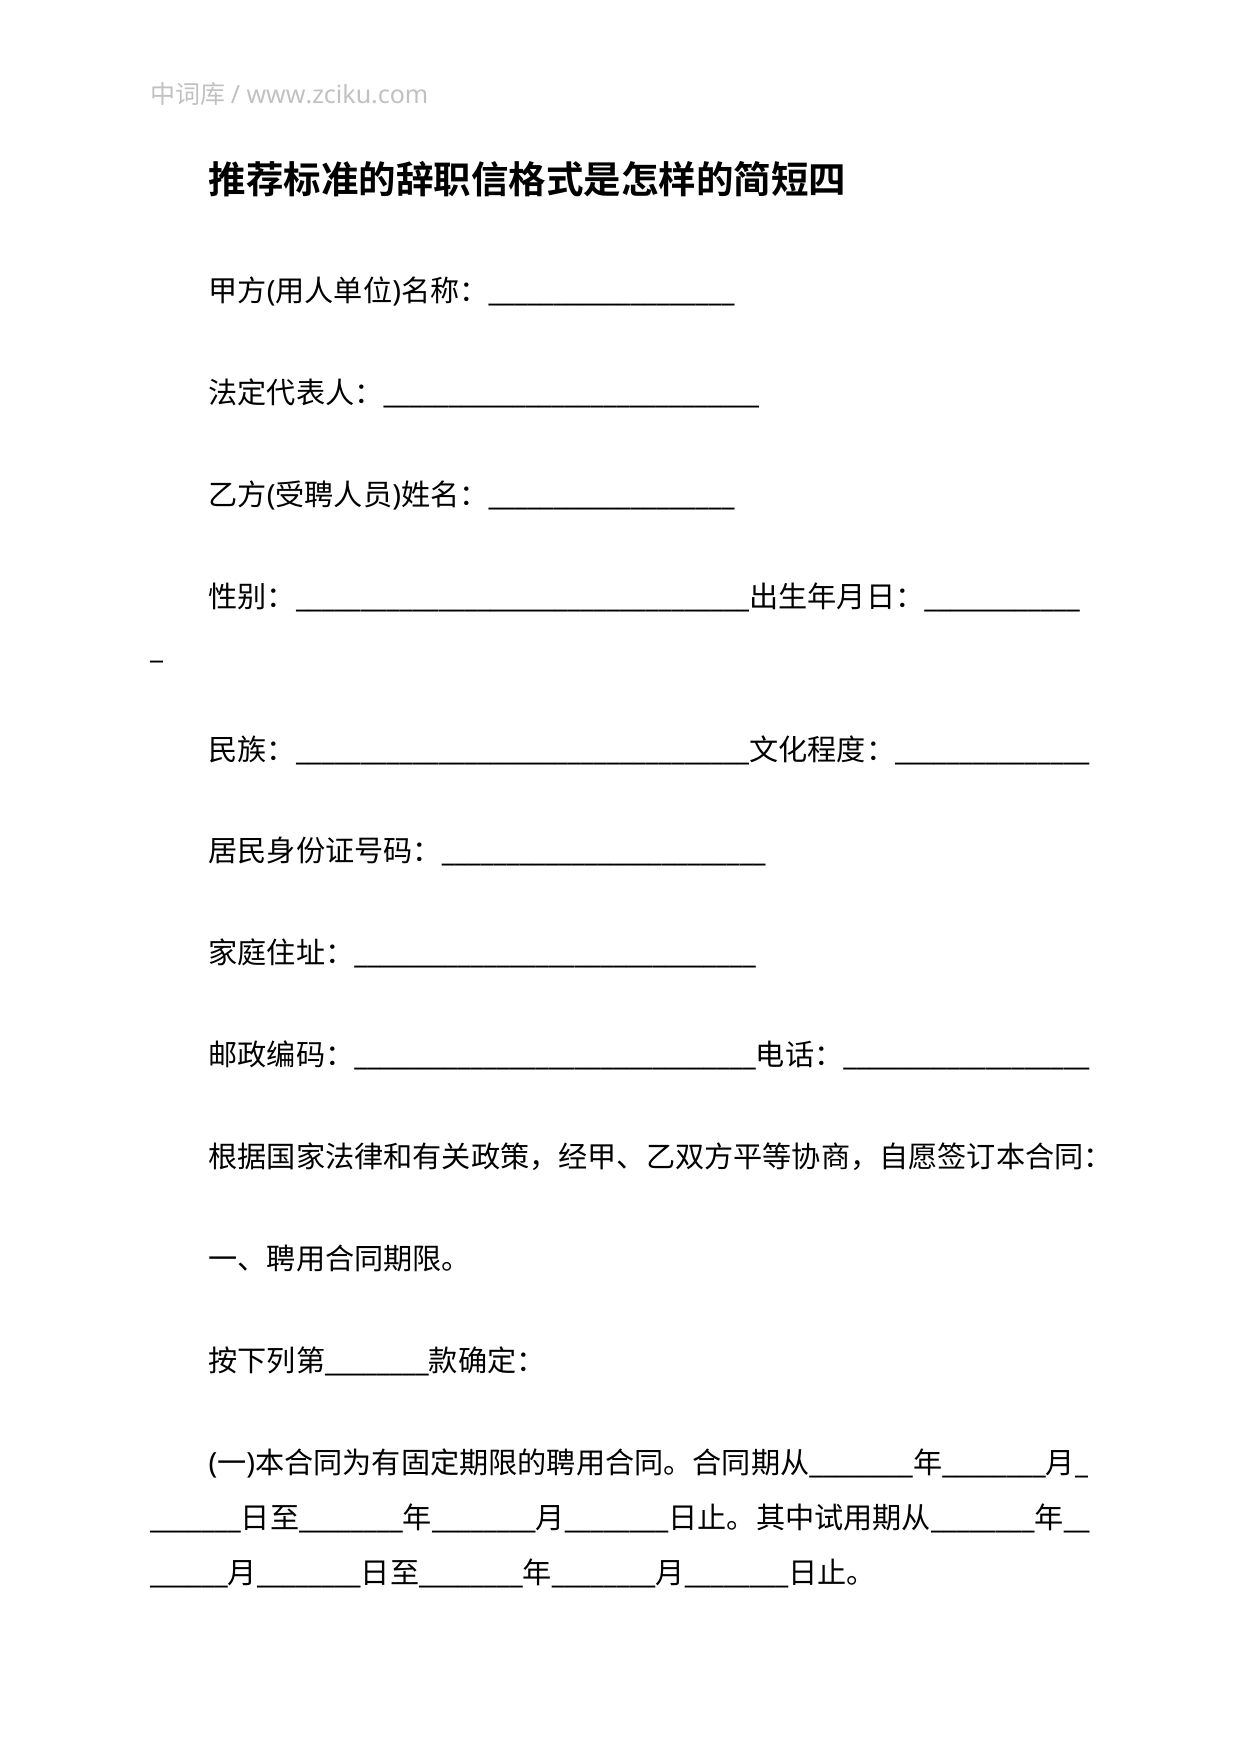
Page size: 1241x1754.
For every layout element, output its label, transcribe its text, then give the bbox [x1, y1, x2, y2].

text 甲方(用人单位)名称：___________________ [150, 267, 1090, 310]
text 家庭住址：_______________________________ [150, 930, 1090, 972]
text (一)本合同为有固定期限的聘用合同。合同期从________年________月________日至________年________月________日止。其中试用期从________年________月________日至________年________月________日止。 [150, 1439, 1090, 1592]
text 乙方(受聘人员)姓名：___________________ [150, 471, 1090, 514]
text 性别：___________________________________出生年月日：_____________ [150, 573, 1090, 667]
text 根据国家法律和有关政策，经甲、乙双方平等协商，自愿签订本合同： [150, 1134, 1090, 1176]
text 邮政编码：_______________________________电话：___________________ [150, 1032, 1090, 1074]
text 按下列第________款确定： [150, 1337, 1090, 1380]
text 居民身份证号码：_________________________ [150, 828, 1090, 870]
text 一、聘用合同期限。 [150, 1236, 1090, 1278]
text 民族：___________________________________文化程度：_______________ [150, 726, 1090, 768]
text 法定代表人：_____________________________ [150, 369, 1090, 412]
text 推荐标准的辞职信格式是怎样的简短四 [150, 150, 1090, 204]
